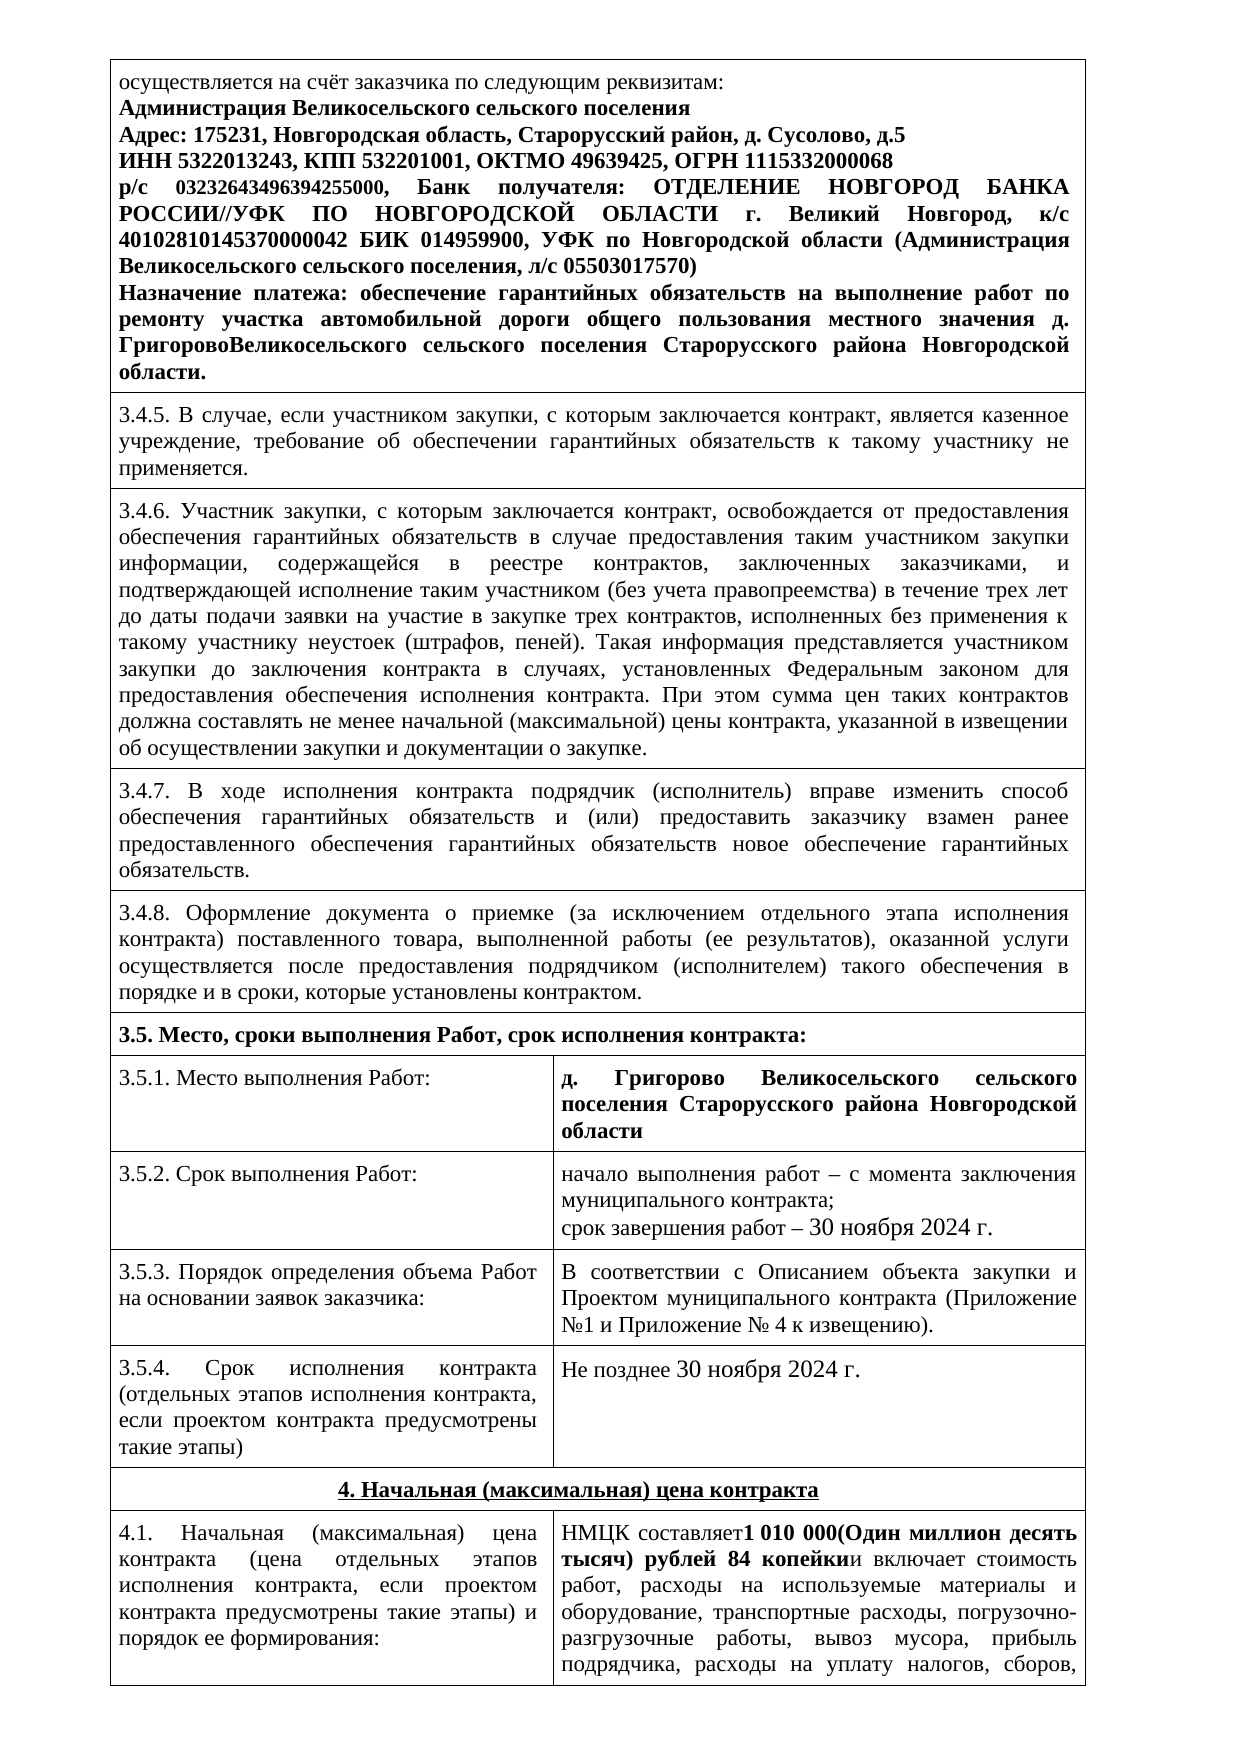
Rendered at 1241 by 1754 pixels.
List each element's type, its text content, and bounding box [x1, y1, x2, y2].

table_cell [554, 1511, 1085, 1685]
table_cell 3.5.3. Порядок определения объема Работ на основании заявок заказчика: [111, 1250, 553, 1345]
table_cell 3.5. Место, сроки выполнения Работ, срок исполнения контракта: [111, 1013, 1085, 1055]
table_cell 3.4.5. В случае, если участником закупки, с которым заключается контракт, является казенное учреждение, требование об обеспечении гарантийных обязательств к такому участнику не применяется. [111, 393, 1085, 488]
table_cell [111, 1511, 553, 1685]
table_cell Не позднее 30 ноября 2024 г. [554, 1346, 1085, 1467]
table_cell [111, 60, 1085, 392]
table_cell 3.4.8. Оформление документа о приемке (за исключением отдельного этапа исполнения контракта) поставленного товара, выполненной работы (ее результатов), оказанной услуги осуществляется после предоставления подрядчиком (исполнителем) такого обеспечения в порядке и в сроки, которые установлены контрактом. [111, 891, 1085, 1012]
table_cell 3.4.7. В ходе исполнения контракта подрядчик (исполнитель) вправе изменить способ обеспечения гарантийных обязательств и (или) предоставить заказчику взамен ранее предоставленного обеспечения гарантийных обязательств новое обеспечение гарантийных обязательств. [111, 769, 1085, 890]
table_cell 4. Начальная (максимальная) цена контракта [111, 1468, 1085, 1510]
table_cell 3.4.6. Участник закупки, с которым заключается контракт, освобождается от предоставления обеспечения гарантийных обязательств в случае предоставления таким участником закупки информации, содержащейся в реестре контрактов, заключенных заказчиками, и подтверждающей исполнение таким участником (без учета правопреемства) в течение трех лет до даты подачи заявки на участие в закупке трех контрактов, исполненных без применения к такому участнику неустоек (штрафов, пеней). Такая информация представляется участником закупки до заключения контракта в случаях, установленных Федеральным законом для предоставления обеспечения исполнения контракта. При этом сумма цен таких контрактов должна составлять не менее начальной (максимальной) цены контракта, указанной в извещении об осуществлении закупки и документации о закупке. [111, 489, 1085, 768]
table_cell д. Григорово Великосельского сельского поселения Старорусского района Новгородской области [554, 1056, 1085, 1151]
table_cell 3.5.4. Срок исполнения контракта (отдельных этапов исполнения контракта, если проектом контракта предусмотрены такие этапы) [111, 1346, 553, 1467]
table_cell 3.5.2. Срок выполнения Работ: [111, 1152, 553, 1249]
table_cell 3.5.1. Место выполнения Работ: [111, 1056, 553, 1151]
table_cell начало выполнения работ – с момента заключения муниципального контракта; срок завершения работ – 30 ноября 2024 г. [554, 1152, 1085, 1249]
table_cell В соответствии с Описанием объекта закупки и Проектом муниципального контракта (Приложение №1 и Приложение № 4 к извещению). [554, 1250, 1085, 1345]
